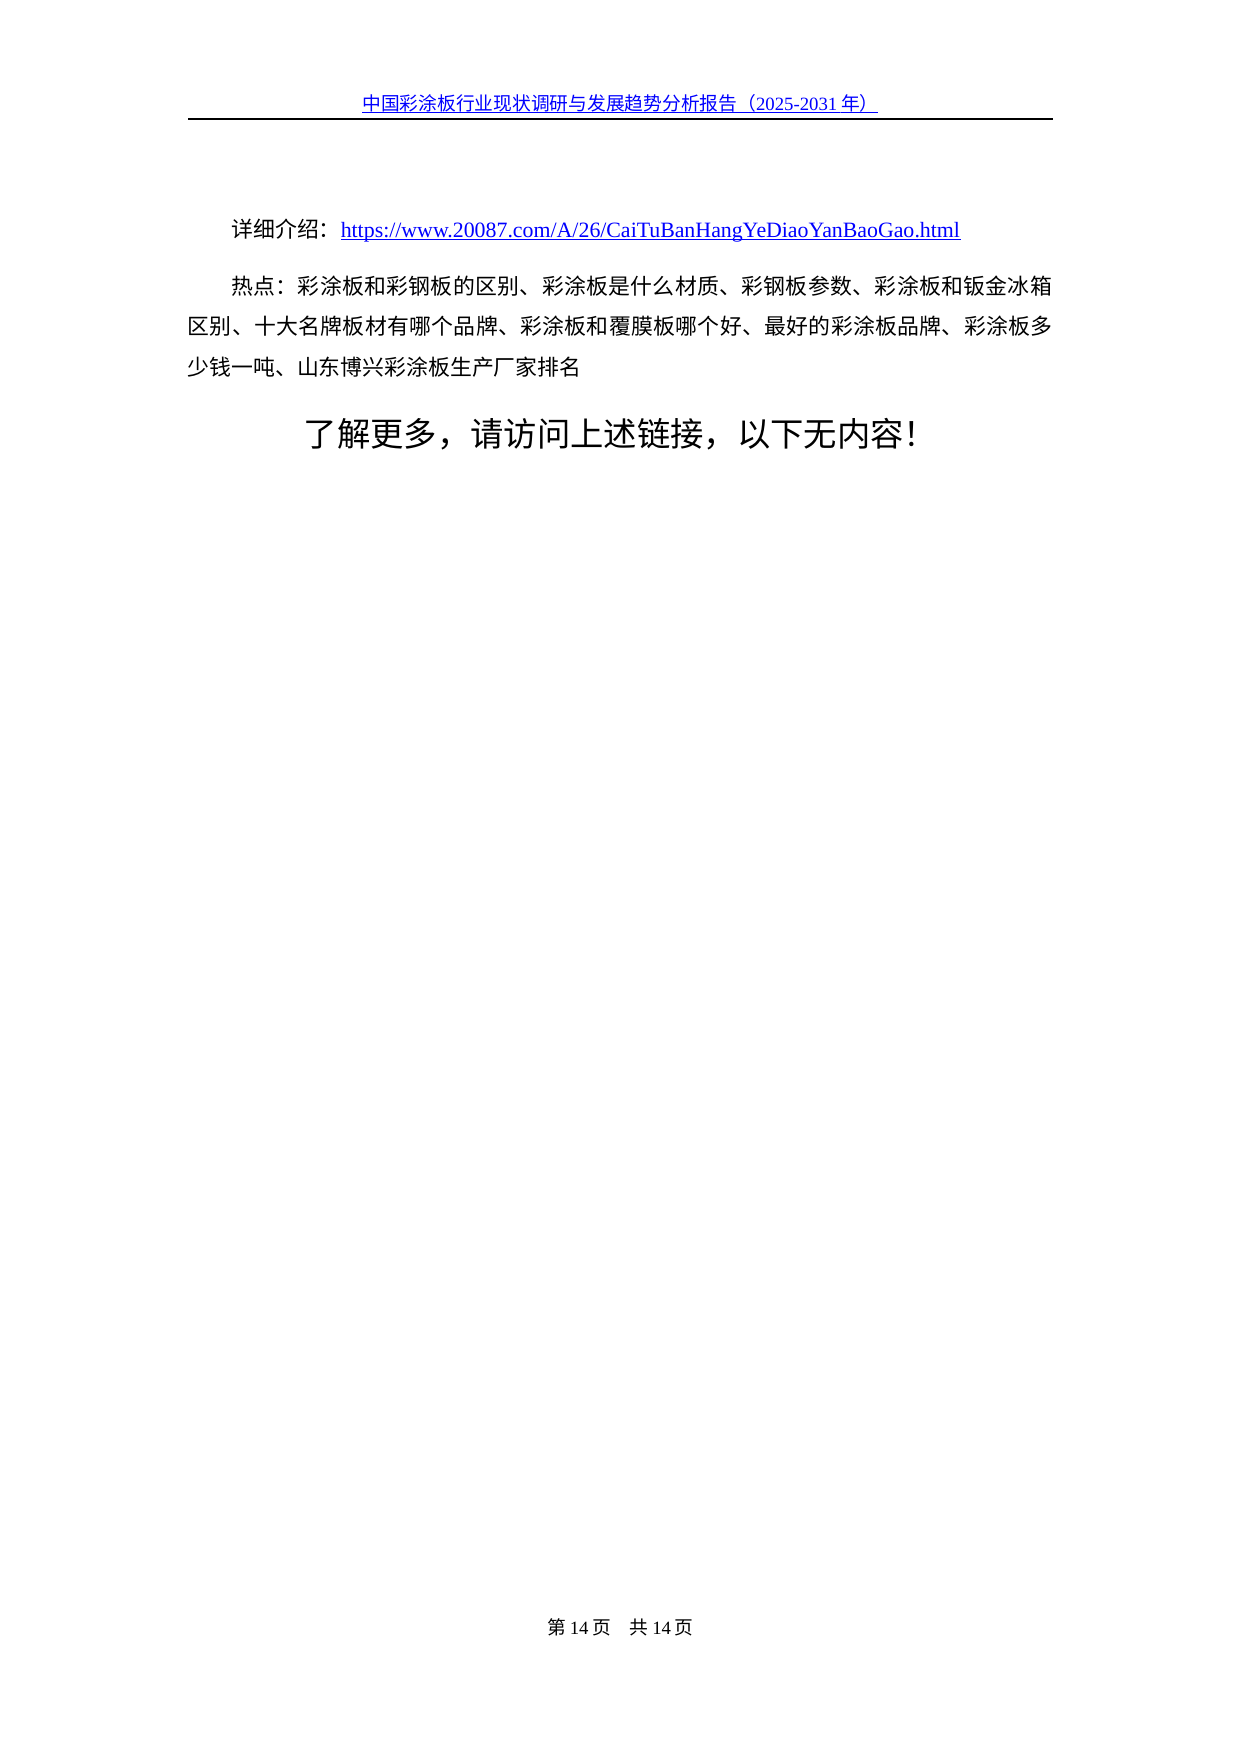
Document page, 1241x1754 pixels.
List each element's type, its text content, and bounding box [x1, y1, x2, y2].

text 详细介绍：https://www.20087.com/A/26/CaiTuBanHangYeDiaoYanBaoGao.html [187, 212, 1053, 244]
title 了解更多，请访问上述链接，以下无内容！ [187, 399, 1053, 464]
text 热点：彩涂板和彩钢板的区别、彩涂板是什么材质、彩钢板参数、彩涂板和钣金冰箱区别、十大名牌板材有哪个品牌、彩涂板和覆膜板哪个好、最好的彩涂板品牌、彩涂板多少钱一吨、山东博兴彩涂板生产厂家排名 [187, 268, 1053, 382]
